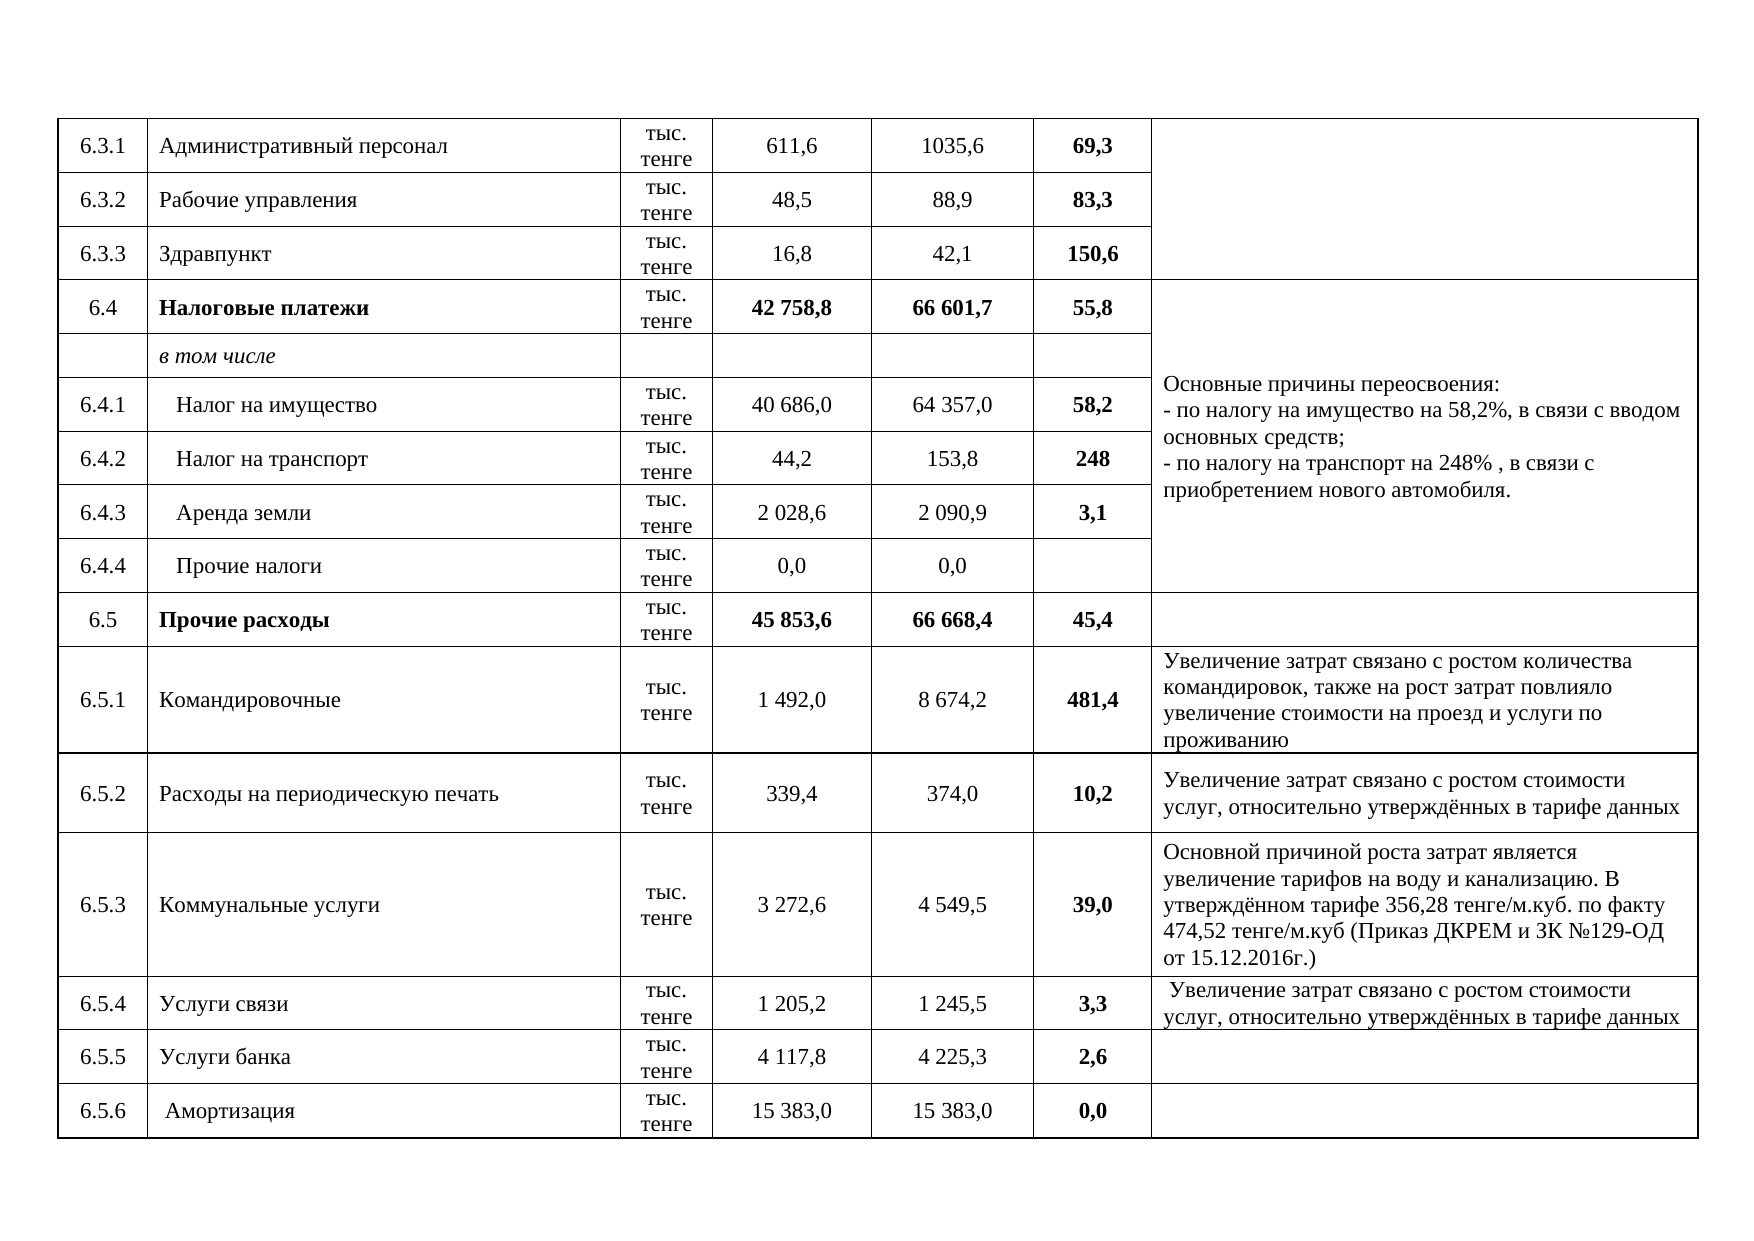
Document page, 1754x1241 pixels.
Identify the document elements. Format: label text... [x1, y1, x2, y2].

table_cell 2 028,6 [713, 485, 871, 538]
table_cell Налоговые платежи [148, 280, 620, 333]
table_cell 40 686,0 [713, 378, 871, 431]
table_cell Прочие налоги [148, 539, 620, 592]
table_cell 6.5.4 [59, 977, 147, 1029]
table_cell 1 245,5 [872, 977, 1033, 1029]
table_cell Увеличение затрат связано с ростом количества командировок, также на рост затрат повлияло увеличение стоимости на проезд и услуги по проживанию [1152, 647, 1697, 752]
table_cell 15 383,0 [872, 1084, 1033, 1137]
table_cell [713, 334, 871, 377]
table_cell 611,6 [713, 119, 871, 172]
table_cell тыс. тенге [621, 1084, 712, 1137]
table_cell 15 383,0 [713, 1084, 871, 1137]
table_cell 8 674,2 [872, 647, 1033, 752]
table_cell Здравпункт [148, 227, 620, 279]
table_cell тыс. тенге [621, 754, 712, 832]
table_cell 2 090,9 [872, 485, 1033, 538]
table_cell 66 601,7 [872, 280, 1033, 333]
table_cell 1 492,0 [713, 647, 871, 752]
table_cell Основной причиной роста затрат является увеличение тарифов на воду и канализацию. В утверждённом тарифе 356,28 тенге/м.куб. по факту 474,52 тенге/м.куб (Приказ ДКРЕМ и ЗК №129-ОД от 15.12.2016г.) [1152, 833, 1697, 976]
table_cell 10,2 [1034, 754, 1151, 832]
table_cell 4 117,8 [713, 1030, 871, 1083]
table_cell 42,1 [872, 227, 1033, 279]
table_cell 6.5.2 [59, 754, 147, 832]
table_cell Рабочие управления [148, 173, 620, 226]
table_cell 4 549,5 [872, 833, 1033, 976]
table_cell 2,6 [1034, 1030, 1151, 1083]
table_cell 6.3.3 [59, 227, 147, 279]
table_cell тыс. тенге [621, 593, 712, 646]
table_cell 374,0 [872, 754, 1033, 832]
table_cell 66 668,4 [872, 593, 1033, 646]
table_cell [1034, 539, 1151, 592]
table_cell 6.5.3 [59, 833, 147, 976]
table_cell Услуги связи [148, 977, 620, 1029]
table_cell [872, 334, 1033, 377]
table_cell 55,8 [1034, 280, 1151, 333]
table_cell 64 357,0 [872, 378, 1033, 431]
table_cell 42 758,8 [713, 280, 871, 333]
table_cell Услуги банка [148, 1030, 620, 1083]
table_cell тыс. тенге [621, 647, 712, 752]
table_cell тыс. тенге [621, 833, 712, 976]
table_cell тыс. тенге [621, 173, 712, 226]
table_cell 3 272,6 [713, 833, 871, 976]
table_cell 6.4.2 [59, 432, 147, 484]
table_cell тыс. тенге [621, 432, 712, 484]
table_cell 6.5.1 [59, 647, 147, 752]
table_cell Прочие расходы [148, 593, 620, 646]
table_cell 48,5 [713, 173, 871, 226]
table_cell в том числе [148, 334, 620, 377]
table_cell Налог на имущество [148, 378, 620, 431]
table_cell Расходы на периодическую печать [148, 754, 620, 832]
table_cell 248 [1034, 432, 1151, 484]
table_cell 6.5 [59, 593, 147, 646]
table_cell тыс. тенге [621, 378, 712, 431]
table_cell 3,1 [1034, 485, 1151, 538]
table_cell [621, 334, 712, 377]
table_cell Увеличение затрат связано с ростом стоимости услуг, относительно утверждённых в тарифе данных [1152, 754, 1697, 832]
table_cell Административный персонал [148, 119, 620, 172]
table_cell тыс. тенге [621, 280, 712, 333]
table_cell [1034, 334, 1151, 377]
table_cell 6.5.5 [59, 1030, 147, 1083]
table_cell Налог на транспорт [148, 432, 620, 484]
table_cell тыс. тенге [621, 1030, 712, 1083]
table_cell 1035,6 [872, 119, 1033, 172]
table_cell 0,0 [872, 539, 1033, 592]
table_cell 150,6 [1034, 227, 1151, 279]
table_cell 153,8 [872, 432, 1033, 484]
table_cell 45,4 [1034, 593, 1151, 646]
table_cell Амортизация [148, 1084, 620, 1137]
table_cell 0,0 [713, 539, 871, 592]
table_cell 1 205,2 [713, 977, 871, 1029]
table_cell 88,9 [872, 173, 1033, 226]
table_cell 83,3 [1034, 173, 1151, 226]
table_cell 44,2 [713, 432, 871, 484]
table_cell [59, 334, 147, 377]
table_cell 58,2 [1034, 378, 1151, 431]
table_cell Аренда земли [148, 485, 620, 538]
table_cell 16,8 [713, 227, 871, 279]
table_cell 6.3.2 [59, 173, 147, 226]
table_cell 339,4 [713, 754, 871, 832]
table_cell [1152, 1030, 1697, 1083]
table_cell 4 225,3 [872, 1030, 1033, 1083]
table_cell тыс. тенге [621, 977, 712, 1029]
table_cell 6.4.1 [59, 378, 147, 431]
table_cell 6.4.3 [59, 485, 147, 538]
table_cell 3,3 [1034, 977, 1151, 1029]
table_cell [1152, 977, 1697, 1029]
table_cell Коммунальные услуги [148, 833, 620, 976]
table_cell Основные причины переосвоения: - по налогу на имущество на 58,2%, в связи с вводом основных средств; - по налогу на транспорт на 248% , в связи с приобретением нового автомобиля. [1152, 280, 1697, 592]
table_cell тыс. тенге [621, 485, 712, 538]
table_cell тыс. тенге [621, 119, 712, 172]
table_cell Командировочные [148, 647, 620, 752]
table_cell тыс. тенге [621, 539, 712, 592]
table_cell [1152, 1084, 1697, 1137]
table_cell 39,0 [1034, 833, 1151, 976]
table_cell 6.3.1 [59, 119, 147, 172]
table_cell 6.4 [59, 280, 147, 333]
table_cell 0,0 [1034, 1084, 1151, 1137]
table_cell 481,4 [1034, 647, 1151, 752]
table_cell 45 853,6 [713, 593, 871, 646]
table_cell тыс. тенге [621, 227, 712, 279]
table_cell 69,3 [1034, 119, 1151, 172]
table_cell 6.5.6 [59, 1084, 147, 1137]
table_cell [1152, 593, 1697, 646]
table_cell 6.4.4 [59, 539, 147, 592]
